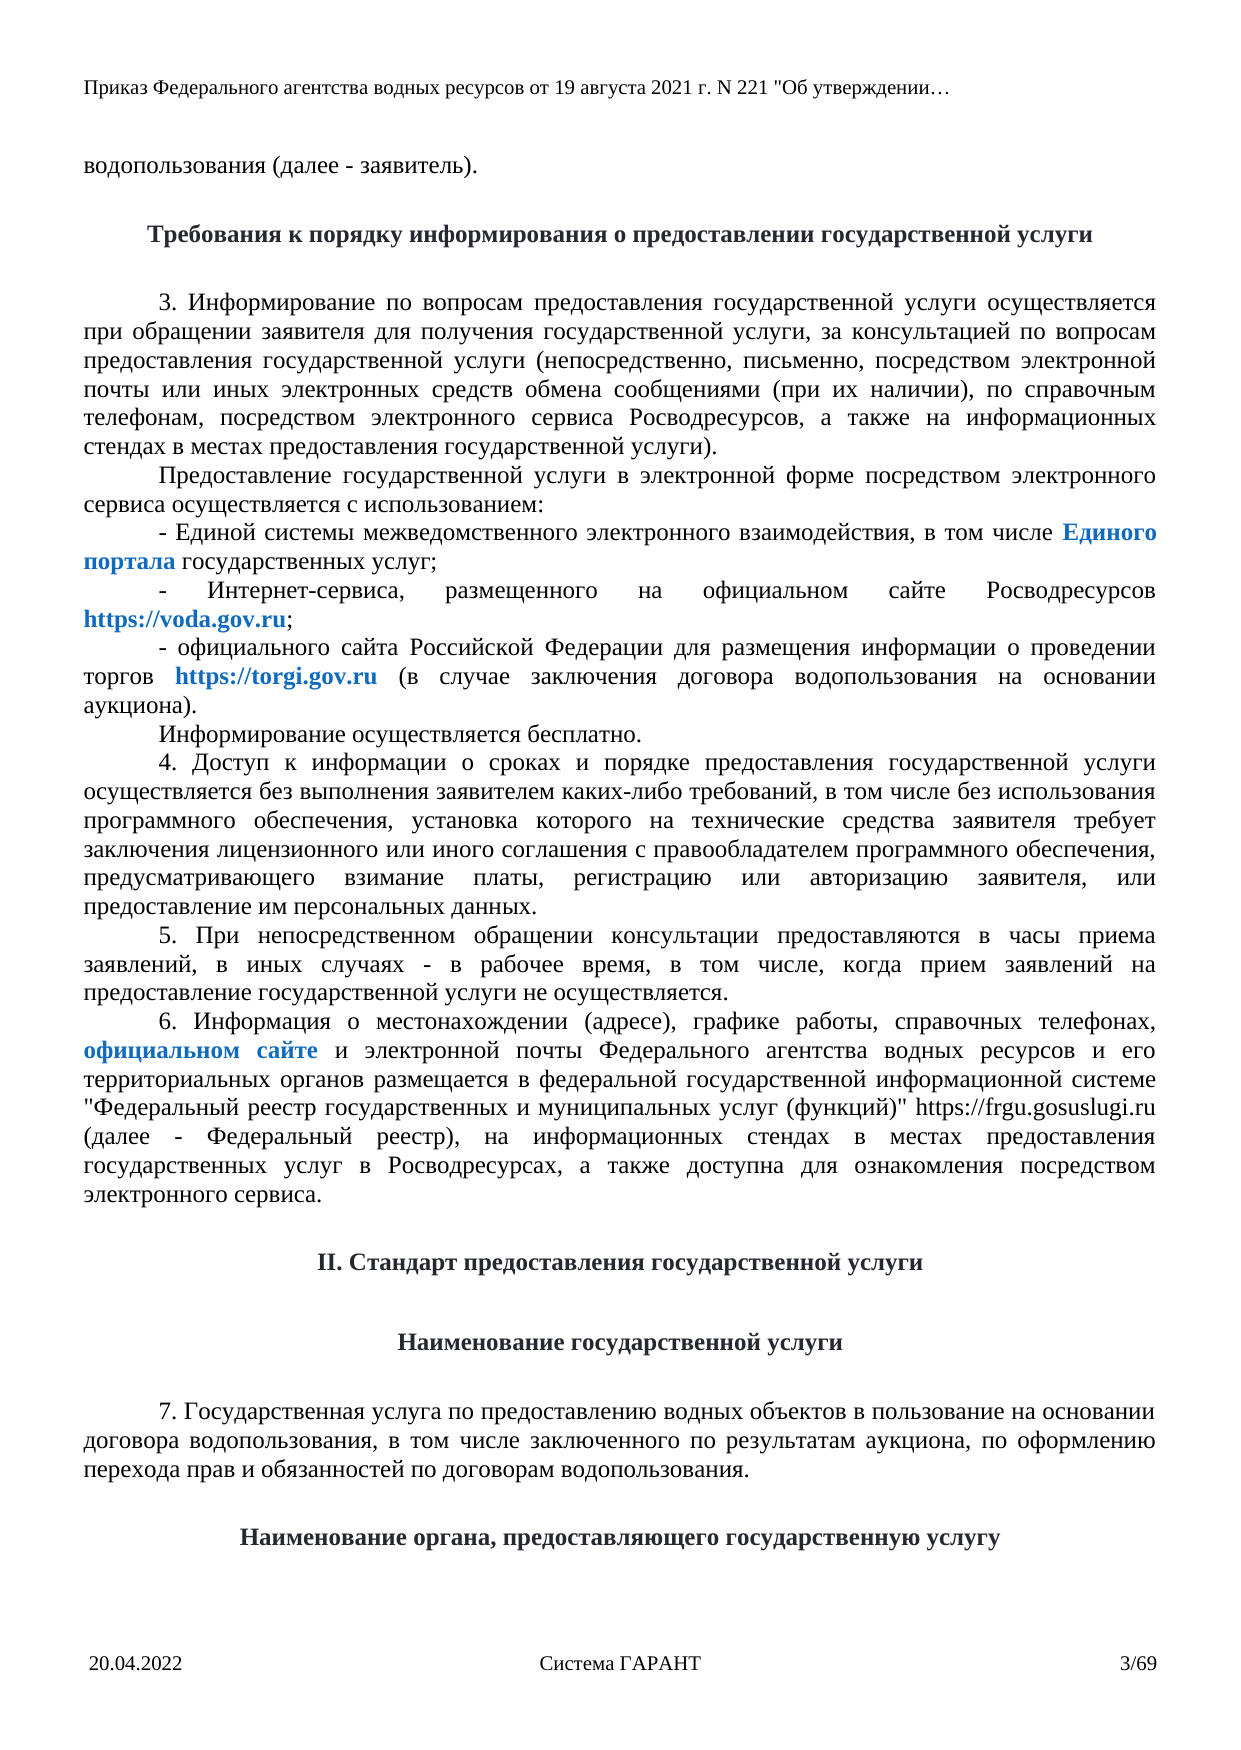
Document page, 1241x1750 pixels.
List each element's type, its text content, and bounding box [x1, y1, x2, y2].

text Предоставление государственной услуги в электронной форме посредством электронного сервиса осуществляется с использованием: [83, 460, 1157, 517]
text - официального сайта Российской Федерации для размещения информации о проведении торгов https://torgi.gov.ru (в случае заключения договора водопользования на основании аукциона). [83, 632, 1157, 719]
text Информирование осуществляется бесплатно. [83, 719, 1157, 747]
text 3. Информирование по вопросам предоставления государственной услуги осуществляется при обращении заявителя для получения государственной услуги, за консультацией по вопросам предоставления государственной услуги (непосредственно, письменно, посредством электронной почты или иных электронных средств обмена сообщениями (при их наличии), по справочным телефонам, посредством электронного сервиса Росводресурсов, а также на информационных стендах в местах предоставления государственной услуги). [83, 287, 1157, 460]
text 5. При непосредственном обращении консультации предоставляются в часы приема заявлений, в иных случаях - в рабочее время, в том числе, когда прием заявлений на предоставление государственной услуги не осуществляется. [83, 920, 1157, 1006]
text 4. Доступ к информации о сроках и порядке предоставления государственной услуги осуществляется без выполнения заявителем каких-либо требований, в том числе без использования программного обеспечения, установка которого на технические средства заявителя требует заключения лицензионного или иного соглашения с правообладателем программного обеспечения, предусматривающего взимание платы, регистрацию или авторизацию заявителя, или предоставление им персональных данных. [83, 747, 1157, 920]
text 7. Государственная услуга по предоставлению водных объектов в пользование на основании договора водопользования, в том числе заключенного по результатам аукциона, по оформлению перехода прав и обязанностей по договорам водопользования. [83, 1396, 1157, 1482]
subtitle Наименование государственной услуги [83, 1327, 1157, 1356]
subtitle Наименование органа, предоставляющего государственную услугу [83, 1522, 1157, 1551]
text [83, 150, 1157, 179]
text - Единой системы межведомственного электронного взаимодействия, в том числе Единого портала государственных услуг; [83, 517, 1157, 575]
subtitle II. Стандарт предоставления государственной услуги [83, 1247, 1157, 1276]
subtitle Требования к порядку информирования о предоставлении государственной услуги [83, 219, 1157, 247]
text - Интернет-сервиса, размещенного на официальном сайте Росводресурсов https://voda.gov.ru; [83, 575, 1157, 632]
text 6. Информация о местонахождении (адресе), графике работы, справочных телефонах, официальном сайте и электронной почты Федерального агентства водных ресурсов и его территориальных органов размещается в федеральной государственной информационной системе "Федеральный реестр государственных и муниципальных услуг (функций)" https://frgu.gosuslugi.ru (далее - Федеральный реестр), на информационных стендах в местах предоставления государственных услуг в Росводресурсах, а также доступна для ознакомления посредством электронного сервиса. [83, 1006, 1157, 1207]
